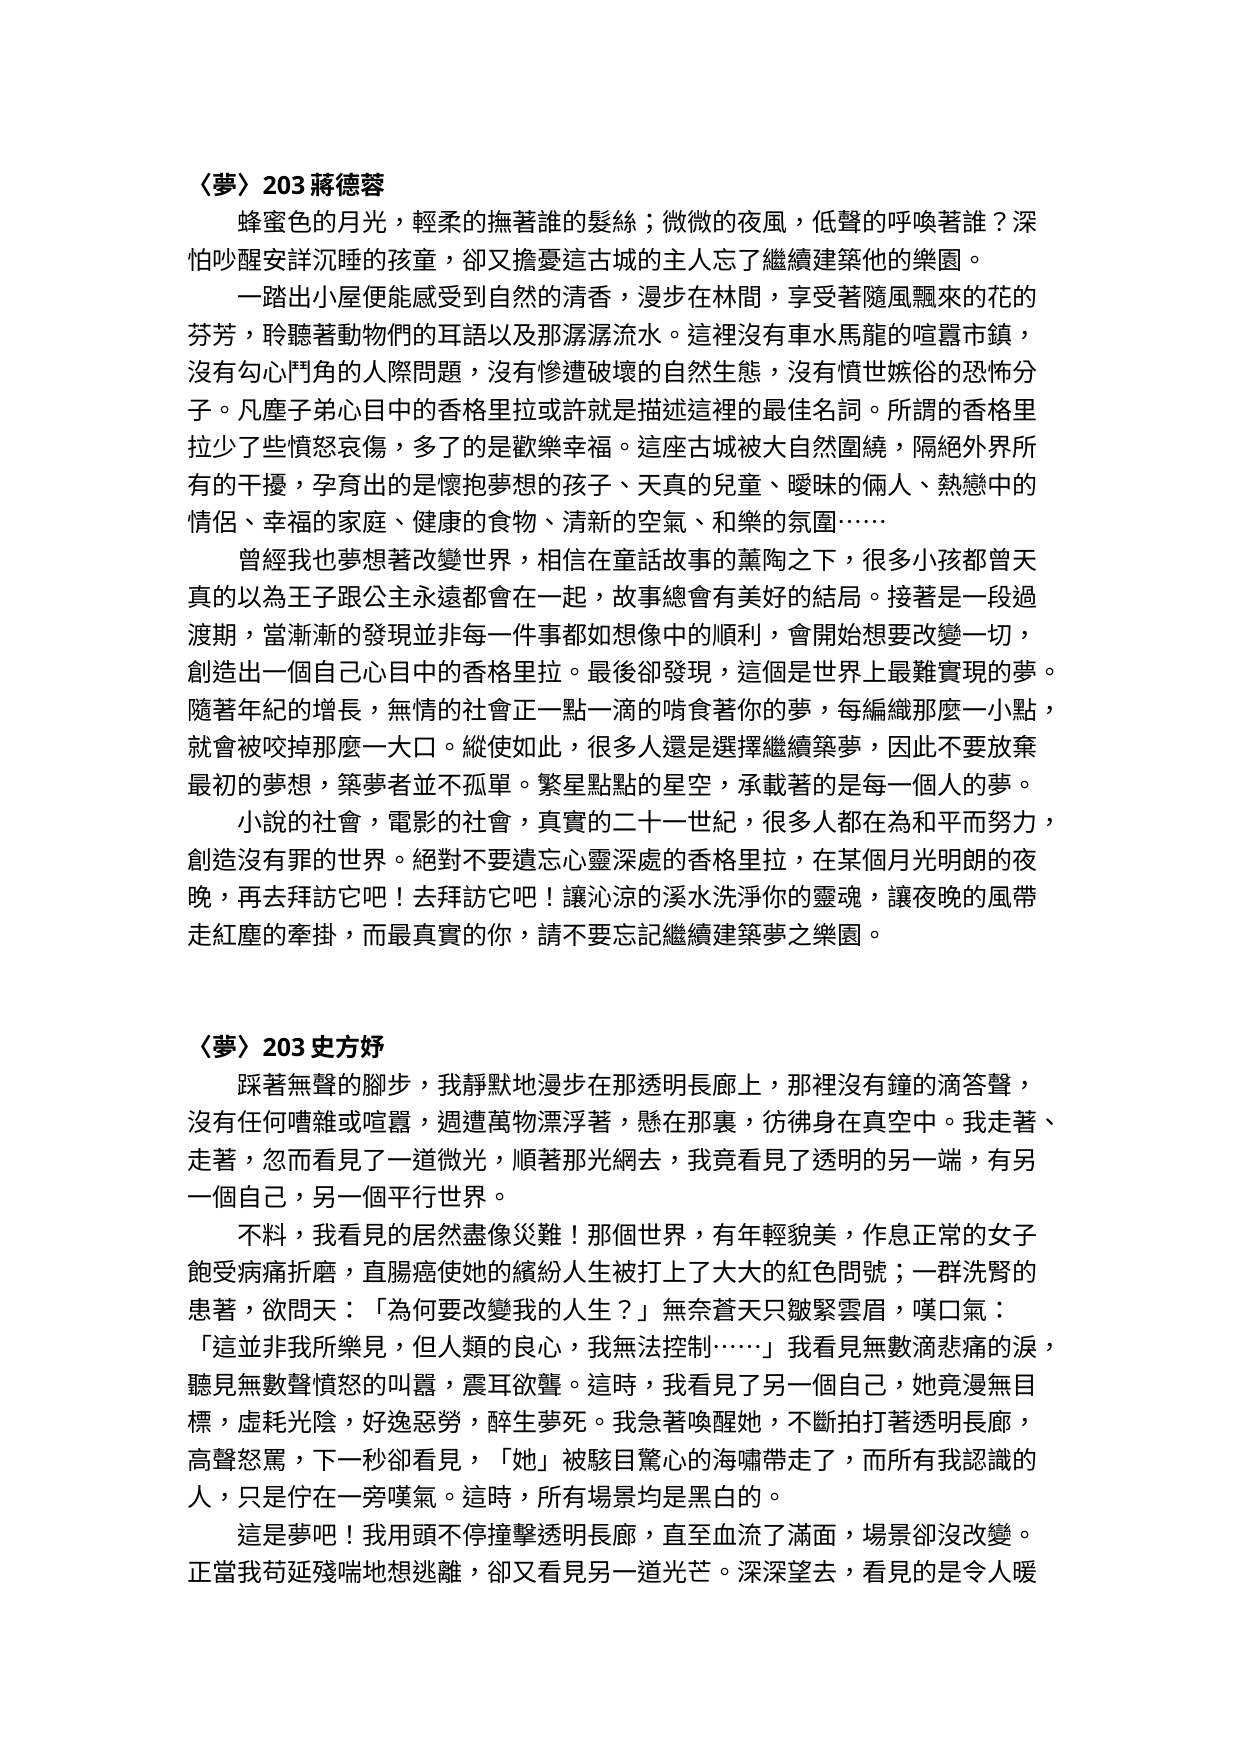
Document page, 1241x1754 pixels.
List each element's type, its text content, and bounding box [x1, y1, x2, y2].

text 曾經我也夢想著改變世界，相信在童話故事的薰陶之下，很多小孩都曾天真的以為王子跟公主永遠都會在一起，故事總會有美好的結局。接著是一段過渡期，當漸漸的發現並非每一件事都如想像中的順利，會開始想要改變一切，創造出一個自己心目中的香格里拉。最後卻發現，這個是世界上最難實現的夢。隨著年紀的增長，無情的社會正一點一滴的啃食著你的夢，每編織那麼一小點，就會被咬掉那麼一大口。縱使如此，很多人還是選擇繼續築夢，因此不要放棄最初的夢想，築夢者並不孤單。繁星點點的星空，承載著的是每一個人的夢。 [187, 539, 1053, 802]
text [187, 1514, 1053, 1589]
text 不料，我看見的居然盡像災難！那個世界，有年輕貌美，作息正常的女子飽受病痛折磨，直腸癌使她的繽紛人生被打上了大大的紅色問號；一群洗腎的患著，欲問天：「為何要改變我的人生？」無奈蒼天只皺緊雲眉，嘆口氣：「這並非我所樂見，但人類的良心，我無法控制……」我看見無數滴悲痛的淚，聽見無數聲憤怒的叫囂，震耳欲聾。這時，我看見了另一個自己，她竟漫無目標，虛耗光陰，好逸惡勞，醉生夢死。我急著喚醒她，不斷拍打著透明長廊，高聲怒罵，下一秒卻看見，「她」被駭目驚心的海嘯帶走了，而所有我認識的人，只是佇在一旁嘆氣。這時，所有場景均是黑白的。 [187, 1214, 1053, 1514]
text 小說的社會，電影的社會，真實的二十一世紀，很多人都在為和平而努力，創造沒有罪的世界。絕對不要遺忘心靈深處的香格里拉，在某個月光明朗的夜晚，再去拜訪它吧！去拜訪它吧！讓沁涼的溪水洗淨你的靈魂，讓夜晚的風帶走紅塵的牽掛，而最真實的你，請不要忘記繼續建築夢之樂園。 [187, 802, 1053, 952]
text 蜂蜜色的月光，輕柔的撫著誰的髮絲；微微的夜風，低聲的呼喚著誰？深怕吵醒安詳沉睡的孩童，卻又擔憂這古城的主人忘了繼續建築他的樂園。 [187, 202, 1053, 277]
text 〈夢〉203蔣德蓉 [187, 164, 1053, 202]
text 〈夢〉203史方妤 [187, 1027, 1053, 1064]
text 踩著無聲的腳步，我靜默地漫步在那透明長廊上，那裡沒有鐘的滴答聲，沒有任何嘈雜或喧囂，週遭萬物漂浮著，懸在那裏，彷彿身在真空中。我走著、走著，忽而看見了一道微光，順著那光網去，我竟看見了透明的另一端，有另一個自己，另一個平行世界。 [187, 1064, 1053, 1214]
text 一踏出小屋便能感受到自然的清香，漫步在林間，享受著隨風飄來的花的芬芳，聆聽著動物們的耳語以及那潺潺流水。這裡沒有車水馬龍的喧囂市鎮，沒有勾心鬥角的人際問題，沒有慘遭破壞的自然生態，沒有憤世嫉俗的恐怖分子。凡塵子弟心目中的香格里拉或許就是描述這裡的最佳名詞。所謂的香格里拉少了些憤怒哀傷，多了的是歡樂幸福。這座古城被大自然圍繞，隔絕外界所有的干擾，孕育出的是懷抱夢想的孩子、天真的兒童、曖昧的倆人、熱戀中的情侶、幸福的家庭、健康的食物、清新的空氣、和樂的氛圍…… [187, 277, 1053, 539]
